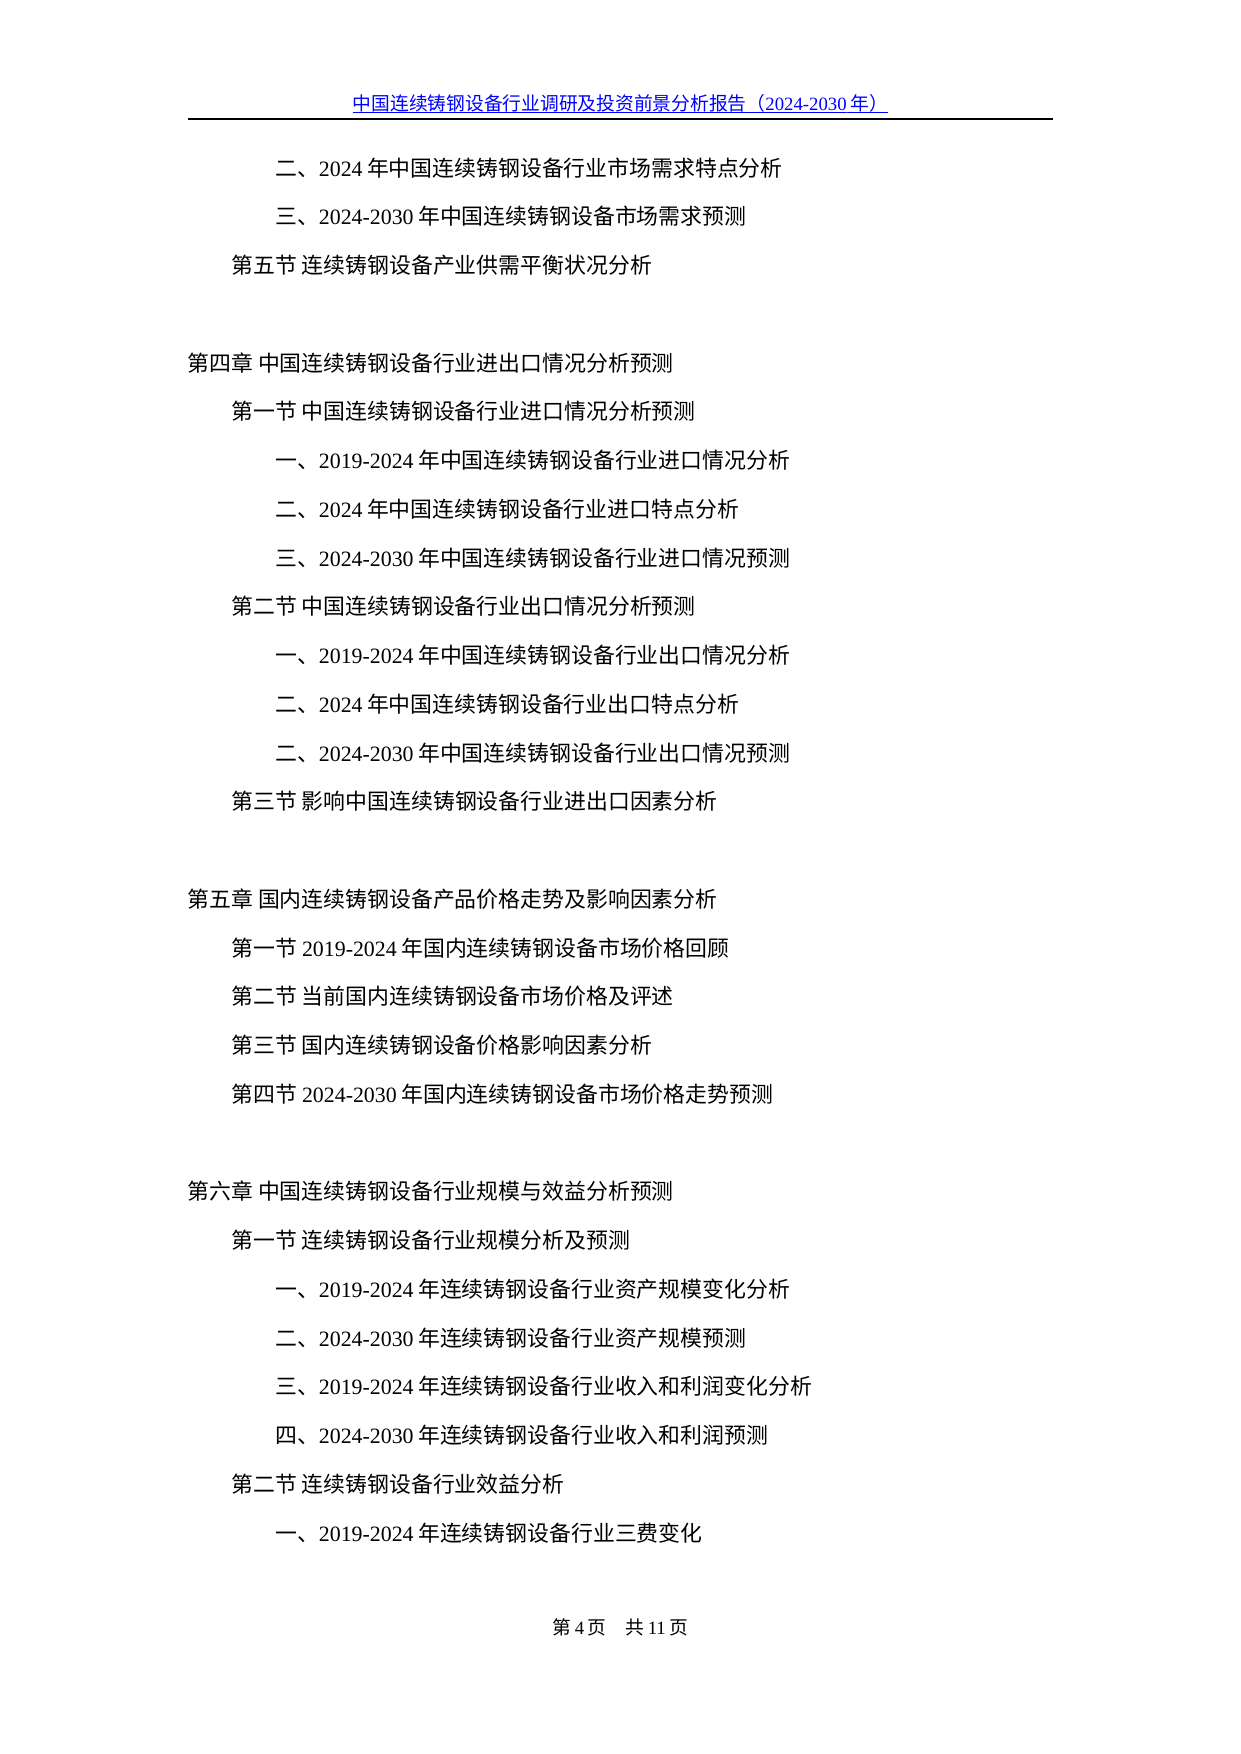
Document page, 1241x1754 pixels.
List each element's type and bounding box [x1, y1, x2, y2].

text [187, 150, 1053, 1548]
